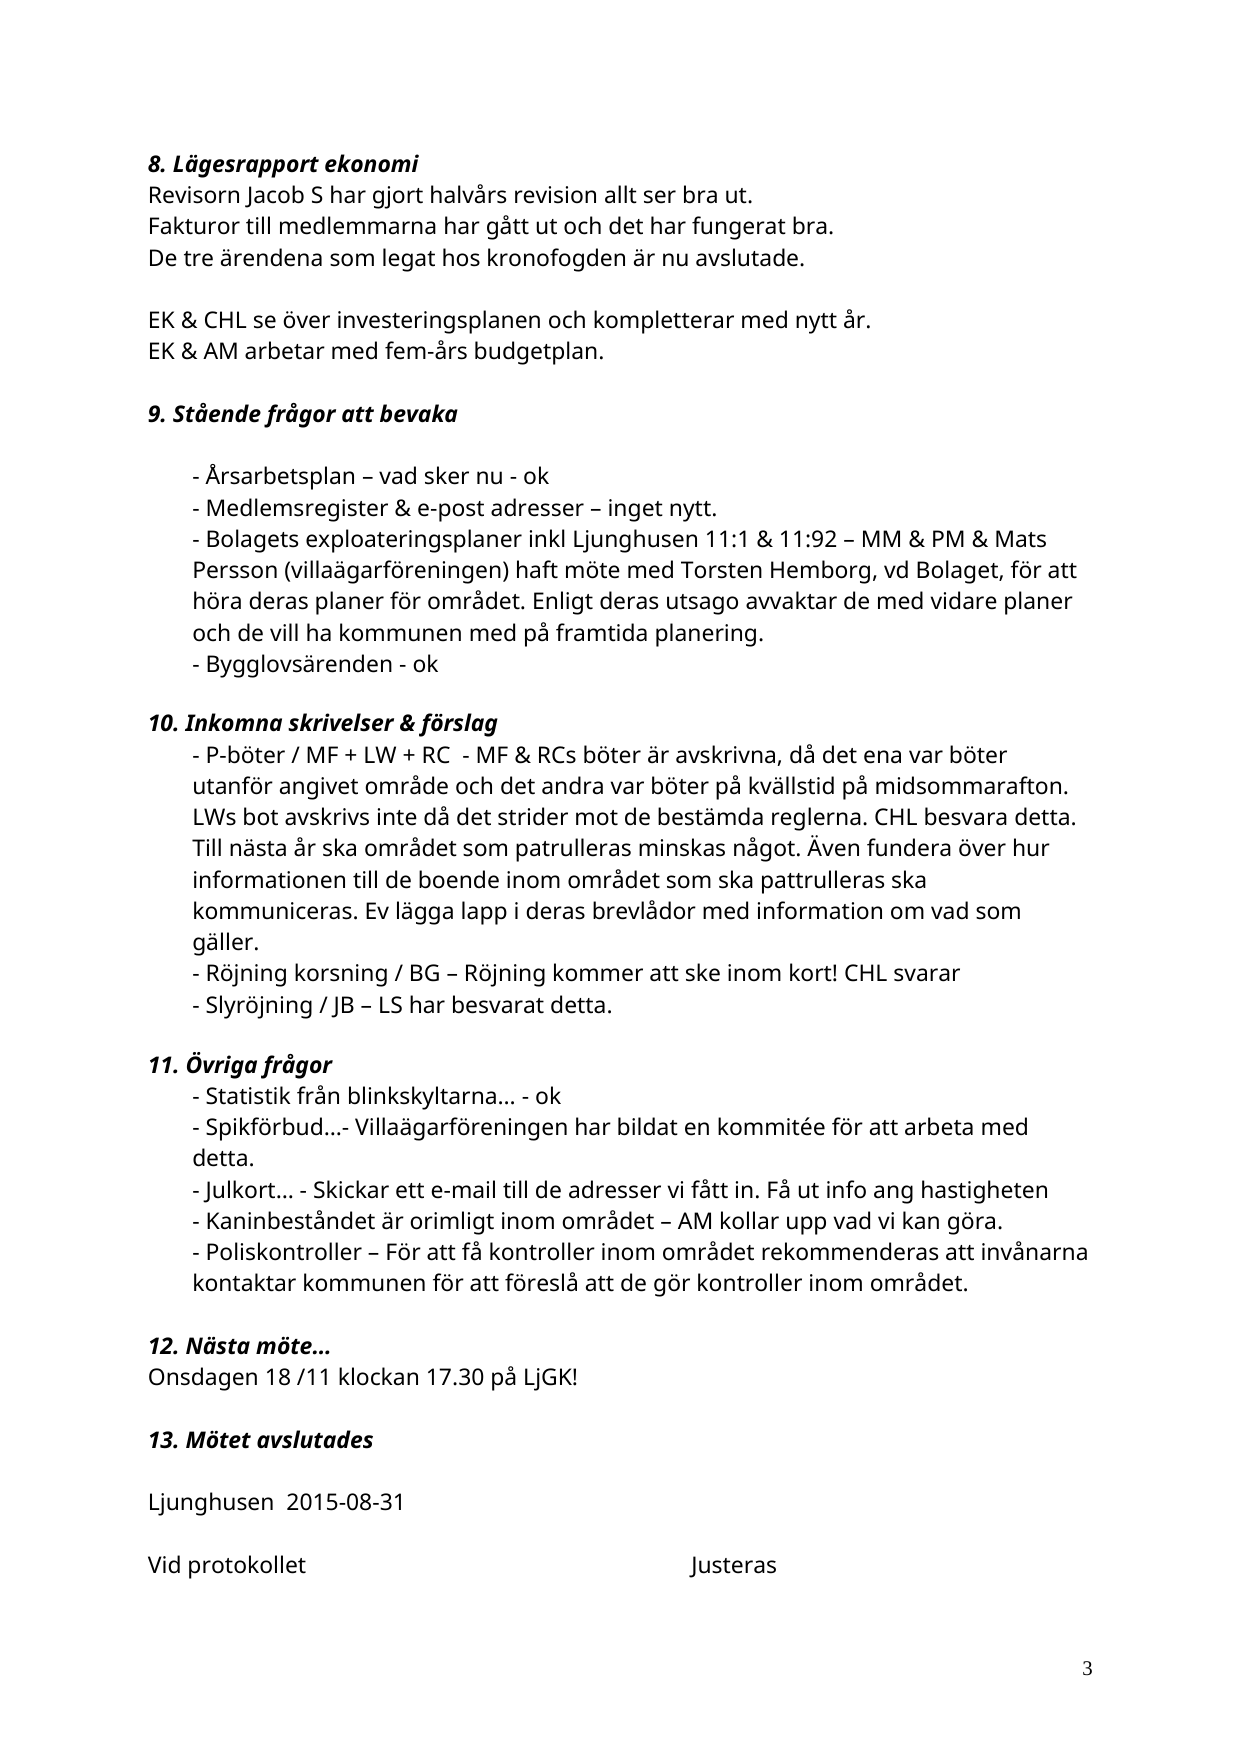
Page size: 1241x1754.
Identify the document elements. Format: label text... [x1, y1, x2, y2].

text - Årsarbetsplan – vad sker nu - ok [192, 460, 1092, 491]
text 10. Inkomna skrivelser & förslag [148, 707, 1092, 739]
text 13. Mötet avslutades [148, 1424, 1092, 1455]
text - Bygglovsärenden - ok [192, 648, 1092, 679]
text - Spikförbud…- Villaägarföreningen har bildat en kommitée för att arbeta med detta. [192, 1111, 1092, 1174]
text 11. Övriga frågor [148, 1049, 1092, 1080]
text - Slyröjning / JB – LS har besvarat detta. [192, 989, 1092, 1020]
text - Bolagets exploateringsplaner inkl Ljunghusen 11:1 & 11:92 – MM & PM & Mats Persson (villaägarföreningen) haft möte med Torsten Hemborg, vd Bolaget, för att höra deras planer för området. Enligt deras utsago avvaktar de med vidare planer och de vill ha kommunen med på framtida planering. [192, 523, 1092, 648]
text 12. Nästa möte… [148, 1330, 1092, 1361]
text - Kaninbeståndet är orimligt inom området – AM kollar upp vad vi kan göra. [192, 1205, 1092, 1236]
text - Poliskontroller – För att få kontroller inom området rekommenderas att invånarna kontaktar kommunen för att föreslå att de gör kontroller inom området. [192, 1236, 1092, 1299]
text Onsdagen 18 /11 klockan 17.30 på LjGK! [148, 1361, 1092, 1392]
text Fakturor till medlemmarna har gått ut och det har fungerat bra. [148, 210, 1092, 241]
text EK & CHL se över investeringsplanen och kompletterar med nytt år. [148, 304, 1092, 335]
text Vid protokollet Justeras [148, 1517, 1092, 1609]
text Ljunghusen 2015-08-31 [148, 1486, 1092, 1517]
text - Statistik från blinkskyltarna… - ok [192, 1080, 1092, 1111]
text - Julkort… - Skickar ett e-mail till de adresser vi fått in. Få ut info ang hastigheten [192, 1174, 1092, 1205]
text Till nästa år ska området som patrulleras minskas något. Även fundera över hur informationen till de boende inom området som ska pattrulleras ska kommuniceras. Ev lägga lapp i deras brevlådor med information om vad som gäller. [192, 832, 1092, 957]
text De tre ärendena som legat hos kronofogden är nu avslutade. [148, 241, 1092, 273]
text Revisorn Jacob S har gjort halvårs revision allt ser bra ut. [148, 179, 1092, 210]
text - P-böter / MF + LW + RC - MF & RCs böter är avskrivna, då det ena var böter utanför angivet område och det andra var böter på kvällstid på midsommarafton. LWs bot avskrivs inte då det strider mot de bestämda reglerna. CHL besvara detta. [192, 739, 1092, 832]
text - Röjning korsning / BG – Röjning kommer att ske inom kort! CHL svarar [192, 957, 1092, 989]
text 8. Lägesrapport ekonomi [148, 148, 1092, 179]
text 9. Stående frågor att bevaka [148, 398, 1092, 429]
text - Medlemsregister & e-post adresser – inget nytt. [192, 491, 1092, 523]
text EK & AM arbetar med fem-års budgetplan. [148, 335, 1092, 366]
